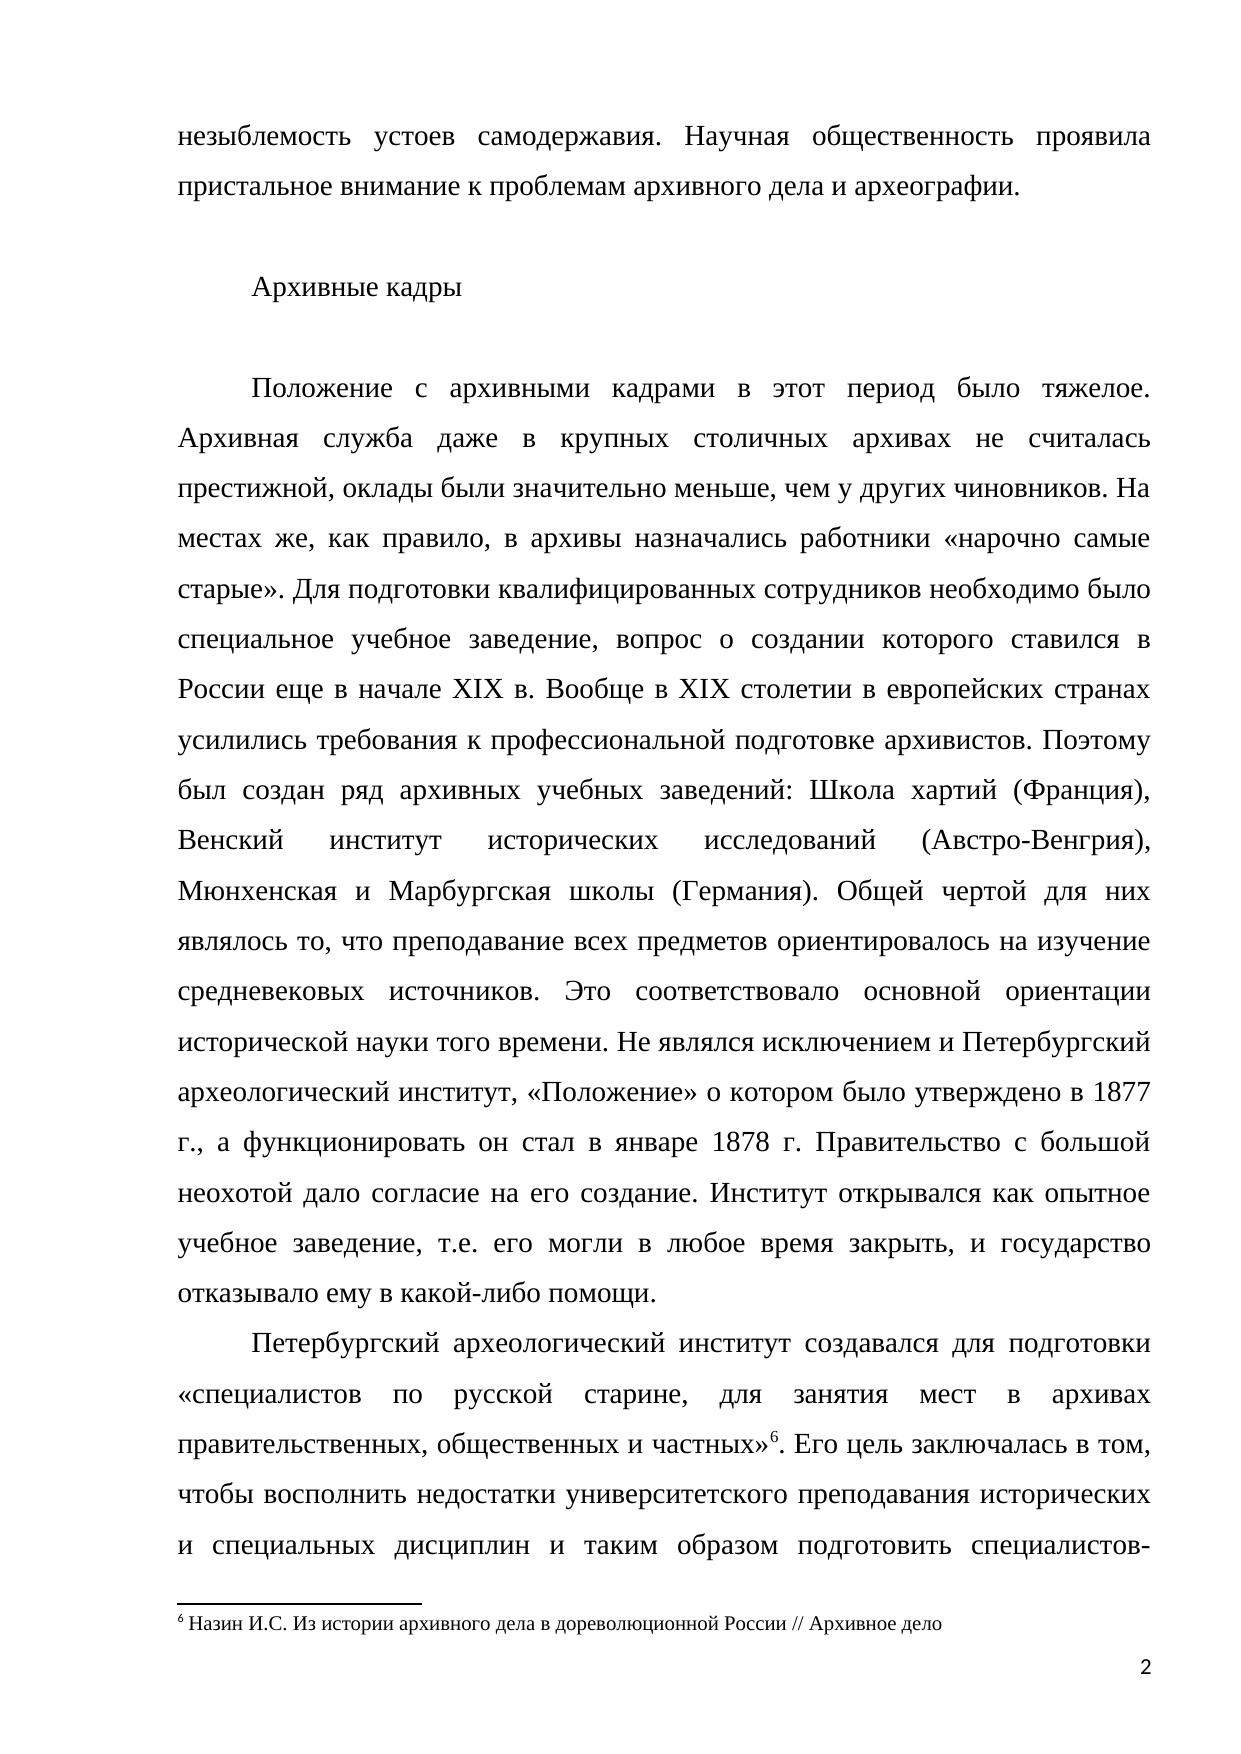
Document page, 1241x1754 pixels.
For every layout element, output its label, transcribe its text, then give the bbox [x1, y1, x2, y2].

text Положение с архивными кадрами в этот период было тяжелое. Архивная служба даже в крупных столичных архивах не считалась престижной, оклады были значительно меньше, чем у других чиновников. На местах же, как правило, в архивы назначались работники «нарочно самые старые». Для подготовки квалифицированных сотрудников необходимо было специальное учебное заведение, вопрос о создании которого ставился в России еще в начале XIX в. Вообще в XIX столетии в европейских странах усилились требования к профессиональной подготовке архивистов. Поэтому был создан ряд архивных учебных заведений: Школа хартий (Франция), Венский институт исторических исследований (Австро-Венгрия), Мюнхенская и Марбургская школы (Германия). Общей чертой для них являлось то, что преподавание всех предметов ориентировалось на изучение средневековых источников. Это соответствовало основной ориентации исторической науки того времени. Не являлся исключением и Петербургский археологический институт, «Положение» о котором было утверждено в 1877 г., а функционировать он стал в январе 1878 г. Правительство с большой неохотой дало согласие на его создание. Институт открывался как опытное учебное заведение, т.е. его могли в любое время закрыть, и государство отказывало ему в какой-либо помощи. [177, 370, 1152, 1309]
text Архивные кадры [177, 269, 1152, 303]
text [177, 1326, 1152, 1560]
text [177, 118, 1152, 202]
